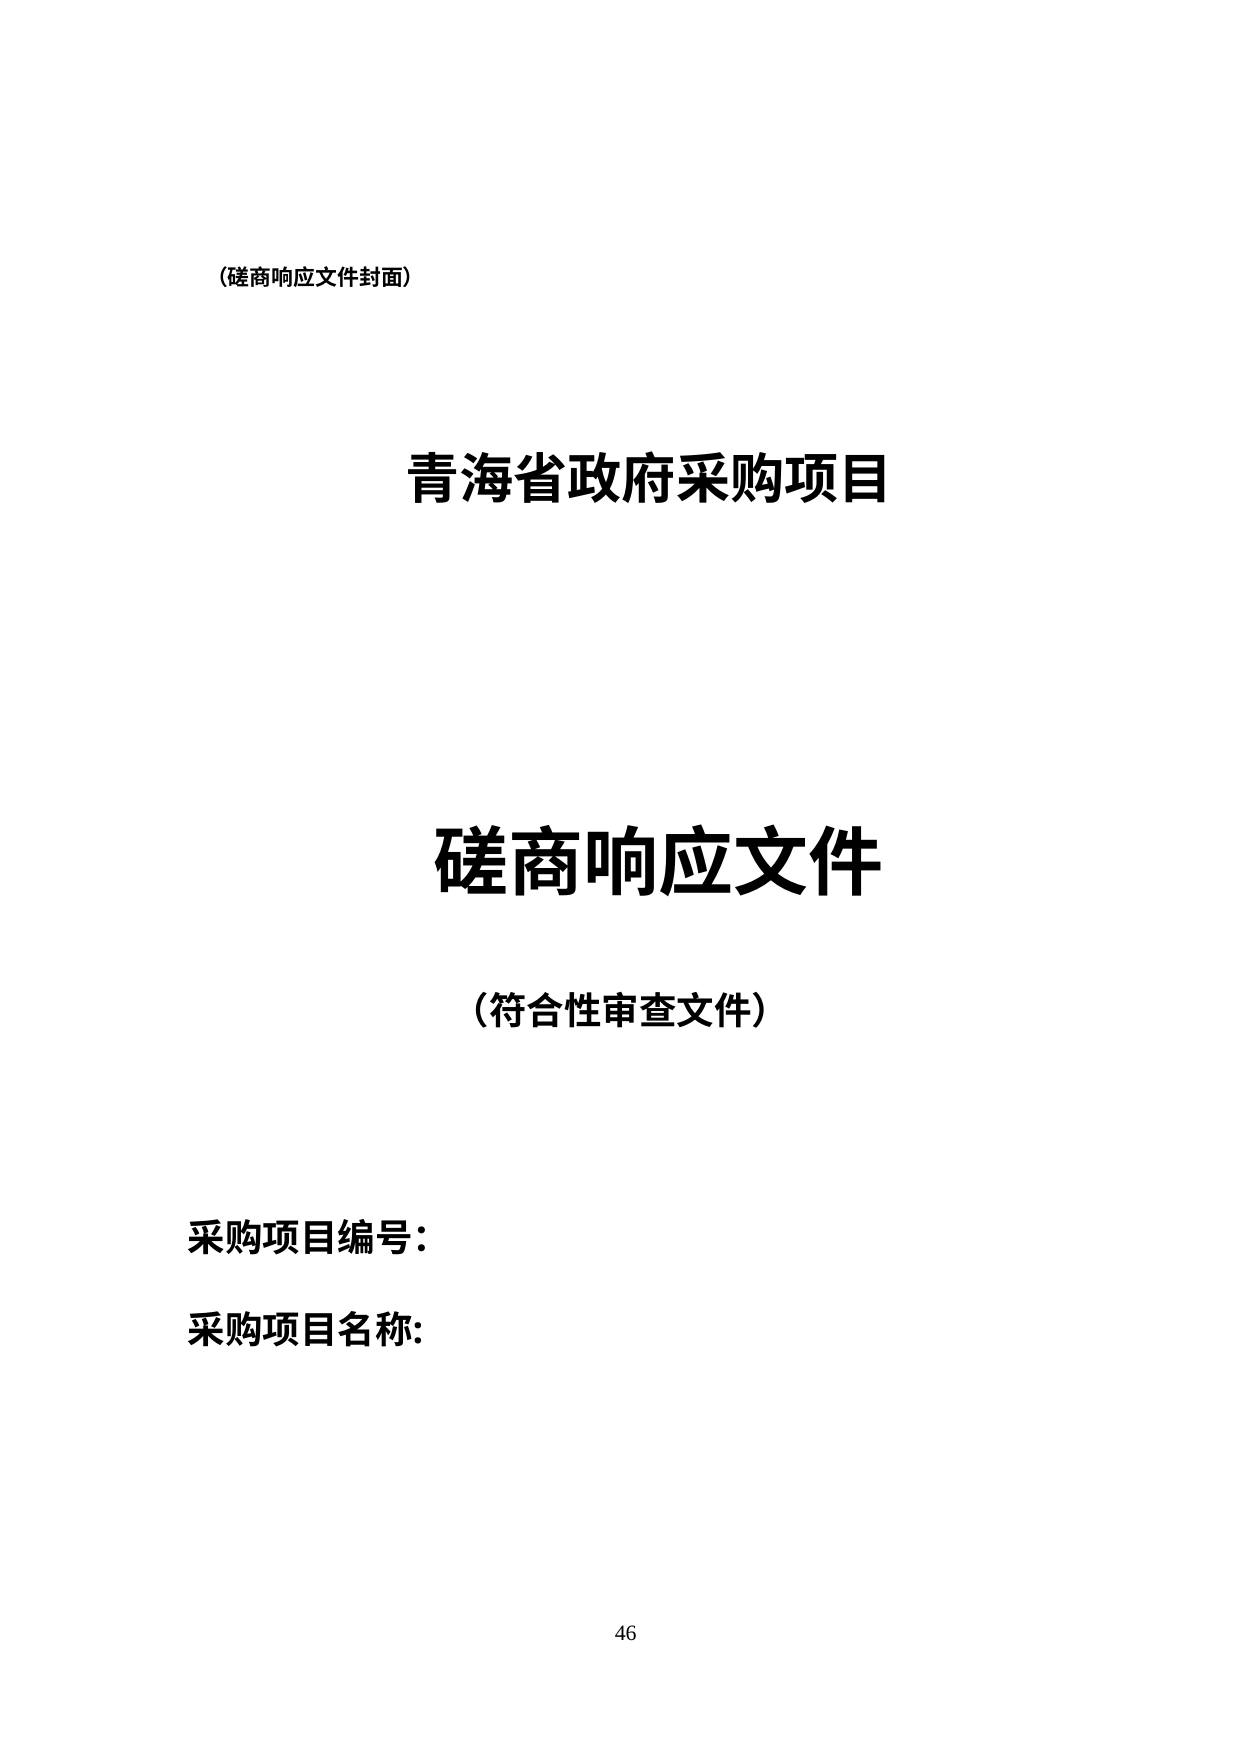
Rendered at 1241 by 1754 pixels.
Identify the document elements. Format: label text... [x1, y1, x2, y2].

text （符合性审查文件） [187, 976, 1053, 1041]
text 磋商响应文件 [187, 791, 1053, 921]
text 采购项目编号： [187, 1203, 1053, 1268]
text 采购项目名称: [187, 1295, 1078, 1360]
text （磋商响应文件封面） [187, 259, 1053, 292]
text 青海省政府采购项目 [187, 426, 1053, 524]
